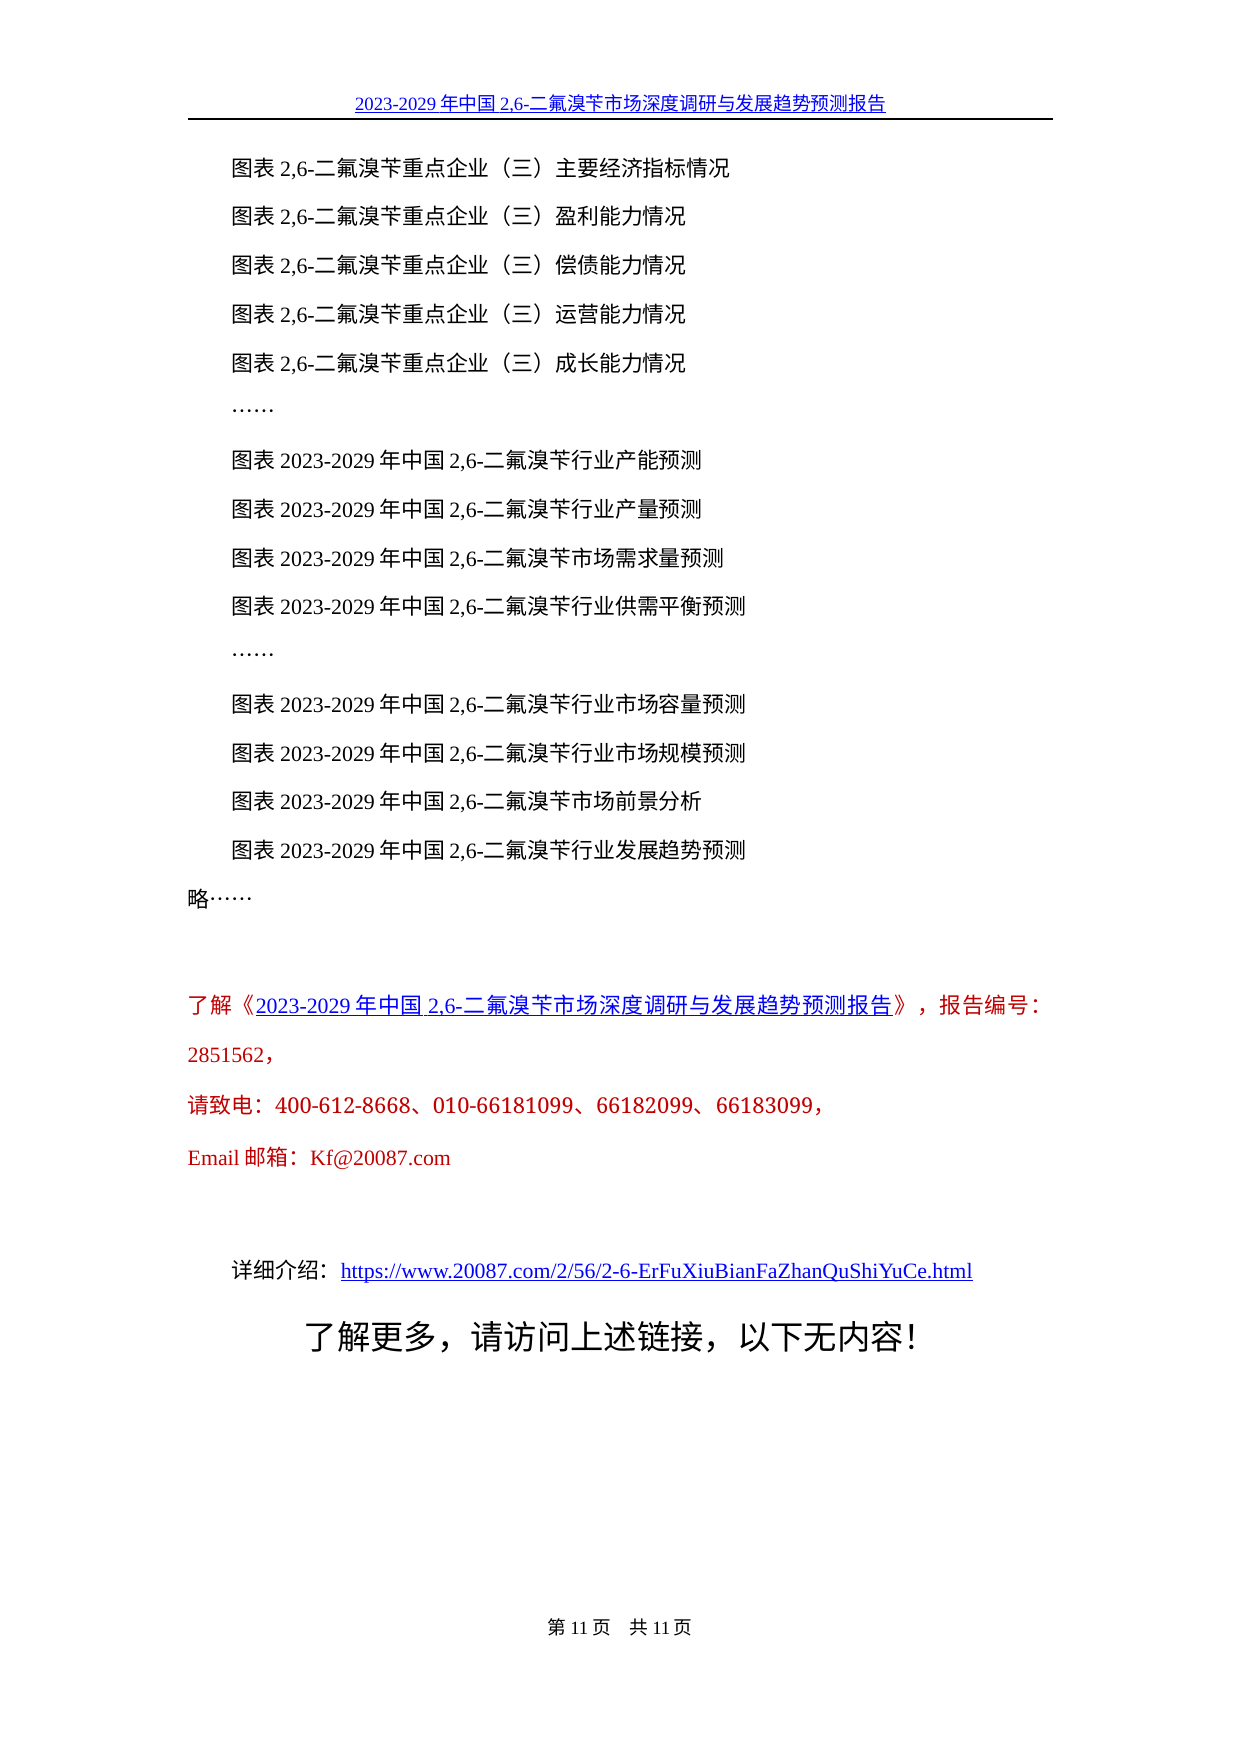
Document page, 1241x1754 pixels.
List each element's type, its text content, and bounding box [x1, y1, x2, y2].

text Email邮箱：Kf@20087.com [187, 1140, 1053, 1172]
title 了解更多，请访问上述链接，以下无内容！ [187, 1303, 1053, 1368]
text 请致电：400-612-8668、010-66181099、66182099、66183099， [187, 1088, 1053, 1121]
text 了解《2023-2029年中国2,6-二氟溴苄市场深度调研与发展趋势预测报告》，报告编号：2851562， [187, 988, 1053, 1069]
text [187, 150, 1053, 914]
text 详细介绍：https://www.20087.com/2/56/2-6-ErFuXiuBianFaZhanQuShiYuCe.html [187, 1253, 1053, 1285]
